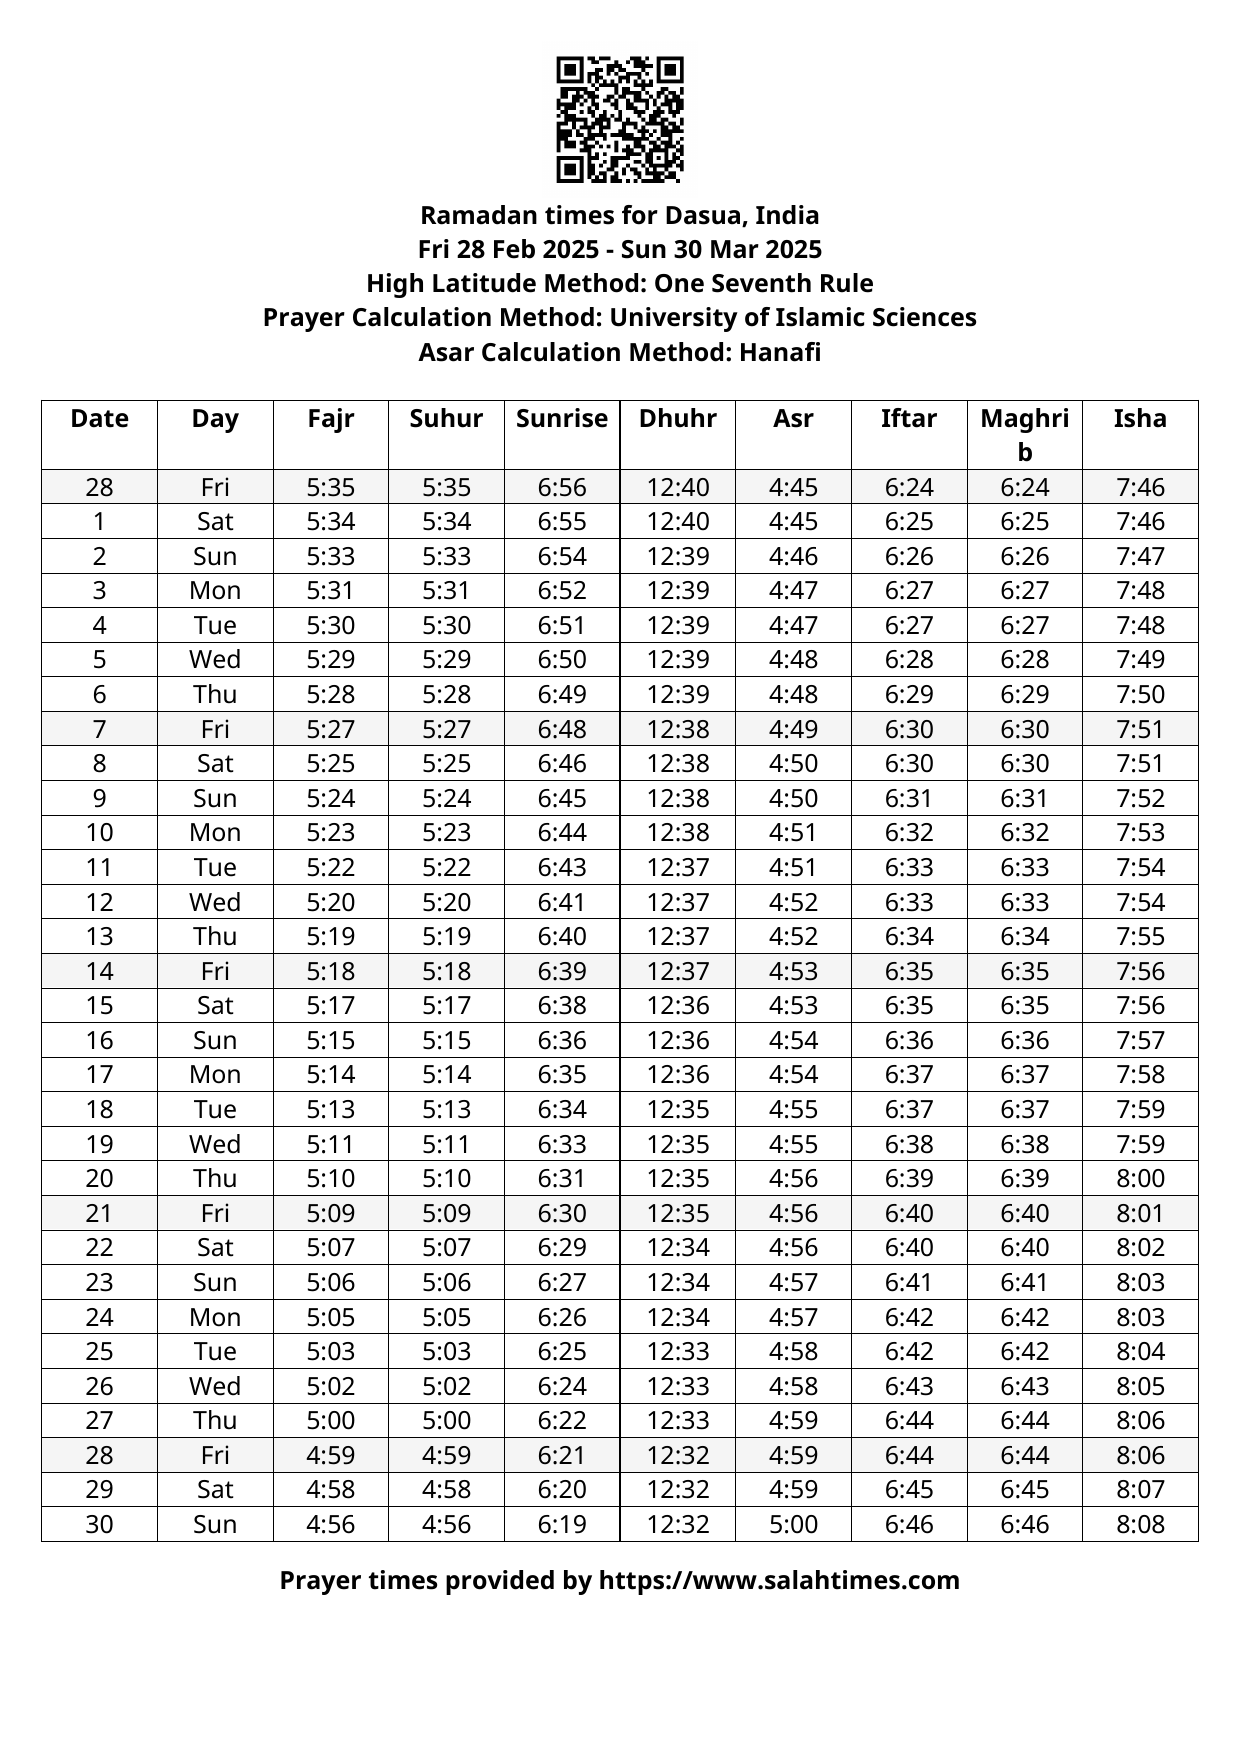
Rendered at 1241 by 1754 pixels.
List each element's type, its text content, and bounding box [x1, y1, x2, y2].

table_header Fajr [274, 401, 388, 469]
table_cell 6:38 [968, 1127, 1082, 1160]
table_cell 5:14 [389, 1058, 504, 1091]
text High Latitude Method: One Seventh Rule [42, 266, 1198, 300]
table_cell Fri [158, 1196, 273, 1229]
table_cell 6:56 [505, 470, 619, 503]
table_cell 8:07 [1083, 1473, 1198, 1506]
table_cell Sat [158, 1231, 273, 1264]
table_cell 6:44 [852, 1404, 967, 1437]
table_cell 5:35 [389, 470, 504, 503]
table_cell 7:48 [1083, 574, 1198, 607]
table_cell 21 [42, 1196, 157, 1229]
table_cell Mon [158, 1300, 273, 1333]
table_cell 5:34 [274, 504, 388, 538]
table_cell 6:48 [505, 712, 619, 745]
table_cell 5:00 [389, 1404, 504, 1437]
table_cell 5:28 [389, 677, 504, 711]
table_cell 12:35 [621, 1161, 735, 1195]
table_cell 7:46 [1083, 504, 1198, 538]
table_cell 30 [42, 1507, 157, 1541]
table_cell 12:36 [621, 989, 735, 1022]
table_cell 12:34 [621, 1300, 735, 1333]
table_cell 6:31 [852, 781, 967, 814]
table_cell 12:33 [621, 1369, 735, 1402]
table_cell 12:37 [621, 885, 735, 918]
table_cell 6:46 [968, 1507, 1082, 1541]
table_cell 6:33 [968, 850, 1082, 884]
table_cell 12:34 [621, 1231, 735, 1264]
table_cell 14 [42, 954, 157, 987]
table_cell 19 [42, 1127, 157, 1160]
table_cell 4:59 [389, 1438, 504, 1472]
table_cell 5:28 [274, 677, 388, 711]
table_cell 4:47 [736, 608, 851, 642]
table_cell Sat [158, 746, 273, 780]
table_cell 12:39 [621, 539, 735, 572]
table_cell 6:40 [968, 1196, 1082, 1229]
table_cell 6:45 [505, 781, 619, 814]
table_cell 6:49 [505, 677, 619, 711]
table_cell 5:25 [389, 746, 504, 780]
table_cell 8:06 [1083, 1404, 1198, 1437]
table_cell 8:03 [1083, 1300, 1198, 1333]
table_cell 6:37 [968, 1092, 1082, 1126]
table_cell 6:39 [505, 954, 619, 987]
table_cell 6:37 [968, 1058, 1082, 1091]
table_cell 6:37 [852, 1058, 967, 1091]
table_cell 4:50 [736, 781, 851, 814]
table_cell 6:33 [852, 850, 967, 884]
table_cell 7:51 [1083, 746, 1198, 780]
table_cell 4:59 [736, 1438, 851, 1472]
table_cell 7:54 [1083, 850, 1198, 884]
table_cell 5:02 [274, 1369, 388, 1402]
table_cell 6:46 [505, 746, 619, 780]
table_cell 8:00 [1083, 1161, 1198, 1195]
table_cell 5:09 [274, 1196, 388, 1229]
table_header Maghrib [968, 401, 1082, 469]
table_cell 5:10 [274, 1161, 388, 1195]
table_header Asr [736, 401, 851, 469]
table_cell 6:40 [968, 1231, 1082, 1264]
table_cell 5:30 [274, 608, 388, 642]
table_cell 4:47 [736, 574, 851, 607]
table_cell 6:46 [852, 1507, 967, 1541]
table_cell 12:40 [621, 504, 735, 538]
table_cell 6:27 [505, 1265, 619, 1299]
table_cell 24 [42, 1300, 157, 1333]
table_cell 8 [42, 746, 157, 780]
table_cell 12:36 [621, 1023, 735, 1057]
table_cell 4:52 [736, 919, 851, 953]
table_cell 4:45 [736, 470, 851, 503]
table_cell 5:19 [389, 919, 504, 953]
table_cell Fri [158, 1438, 273, 1472]
table_cell 12:32 [621, 1473, 735, 1506]
table_cell 4:54 [736, 1023, 851, 1057]
table_header Date [42, 401, 157, 469]
table_cell Mon [158, 1058, 273, 1091]
table_cell Tue [158, 1092, 273, 1126]
table_cell 7:57 [1083, 1023, 1198, 1057]
table_cell 7:51 [1083, 712, 1198, 745]
table_cell 6:36 [852, 1023, 967, 1057]
table_cell 4:59 [736, 1473, 851, 1506]
table_cell 10 [42, 816, 157, 849]
table_cell 6:34 [852, 919, 967, 953]
table_cell 6:33 [968, 885, 1082, 918]
table_cell 5:14 [274, 1058, 388, 1091]
text Ramadan times for Dasua, India [42, 198, 1198, 232]
table_cell 5:11 [274, 1127, 388, 1160]
table_cell 6:20 [505, 1473, 619, 1506]
table_cell 6:29 [505, 1231, 619, 1264]
table_cell 5:30 [389, 608, 504, 642]
table_cell 7:48 [1083, 608, 1198, 642]
table_cell Fri [158, 954, 273, 987]
table_cell 6:33 [852, 885, 967, 918]
table_cell 8:06 [1083, 1438, 1198, 1472]
table_cell 17 [42, 1058, 157, 1091]
table_cell Thu [158, 919, 273, 953]
table_cell 27 [42, 1404, 157, 1437]
table_cell Thu [158, 1404, 273, 1437]
table_cell 4:55 [736, 1127, 851, 1160]
table_cell 12:38 [621, 781, 735, 814]
table_cell 12:38 [621, 816, 735, 849]
table_cell 5:20 [274, 885, 388, 918]
table_cell 6:45 [852, 1473, 967, 1506]
table_cell 5:07 [274, 1231, 388, 1264]
table_cell 5:22 [389, 850, 504, 884]
table_cell 5:20 [389, 885, 504, 918]
table_cell 6:28 [852, 643, 967, 676]
table_cell 6:25 [505, 1334, 619, 1368]
table_cell 26 [42, 1369, 157, 1402]
table_cell 12:35 [621, 1196, 735, 1229]
table_cell 4:57 [736, 1300, 851, 1333]
table_cell 4:50 [736, 746, 851, 780]
table_cell 5:27 [274, 712, 388, 745]
table_cell 6:36 [505, 1023, 619, 1057]
table_cell 6:44 [852, 1438, 967, 1472]
table_cell 6:54 [505, 539, 619, 572]
table_cell 4:49 [736, 712, 851, 745]
table_cell 18 [42, 1092, 157, 1126]
table_cell 12:38 [621, 746, 735, 780]
table_cell Wed [158, 1369, 273, 1402]
table_cell Sun [158, 1023, 273, 1057]
table_cell 6:30 [968, 712, 1082, 745]
table_cell 5:22 [274, 850, 388, 884]
table_cell 6:35 [968, 954, 1082, 987]
table_cell 6:35 [505, 1058, 619, 1091]
table_cell 4:53 [736, 989, 851, 1022]
table_cell 4:45 [736, 504, 851, 538]
table_cell 5:25 [274, 746, 388, 780]
table_cell 22 [42, 1231, 157, 1264]
table_cell 6:31 [968, 781, 1082, 814]
table_cell 6:30 [968, 746, 1082, 780]
table_cell 6:43 [968, 1369, 1082, 1402]
text Fri 28 Feb 2025 - Sun 30 Mar 2025 [42, 232, 1198, 266]
table_cell 6:50 [505, 643, 619, 676]
table_cell Sat [158, 504, 273, 538]
table_cell 5:09 [389, 1196, 504, 1229]
table_cell 4:56 [736, 1231, 851, 1264]
table_cell 1 [42, 504, 157, 538]
table_cell 6:27 [852, 574, 967, 607]
table_cell 6:43 [852, 1369, 967, 1402]
table_cell Fri [158, 470, 273, 503]
table_cell 3 [42, 574, 157, 607]
table_cell 6:27 [852, 608, 967, 642]
table_cell 5:15 [274, 1023, 388, 1057]
table_cell 8:05 [1083, 1369, 1198, 1402]
table_cell 6:24 [968, 470, 1082, 503]
table_cell 7:59 [1083, 1127, 1198, 1160]
table_cell 6:37 [852, 1092, 967, 1126]
table_cell 6:19 [505, 1507, 619, 1541]
table_cell 4:51 [736, 816, 851, 849]
table_cell 4:55 [736, 1092, 851, 1126]
table_header Suhur [389, 401, 504, 469]
table_cell 5:05 [389, 1300, 504, 1333]
table_cell 6:30 [852, 712, 967, 745]
table_cell 6:42 [852, 1300, 967, 1333]
table_cell 6:40 [852, 1231, 967, 1264]
table_cell 6 [42, 677, 157, 711]
table_cell 5:31 [389, 574, 504, 607]
table_cell 6:39 [852, 1161, 967, 1195]
table_cell 29 [42, 1473, 157, 1506]
table_cell 4:51 [736, 850, 851, 884]
table_cell 5:29 [389, 643, 504, 676]
table_cell 6:35 [852, 954, 967, 987]
table_cell Tue [158, 608, 273, 642]
table_cell 5:06 [274, 1265, 388, 1299]
table_cell 5:02 [389, 1369, 504, 1402]
table_cell 4:46 [736, 539, 851, 572]
table_cell 5:00 [736, 1507, 851, 1541]
table_cell 6:42 [852, 1334, 967, 1368]
table_cell 6:44 [968, 1404, 1082, 1437]
table_cell 6:25 [852, 504, 967, 538]
table_cell 7:56 [1083, 989, 1198, 1022]
table_cell 5:23 [274, 816, 388, 849]
table_cell 6:31 [505, 1161, 619, 1195]
table_cell 9 [42, 781, 157, 814]
table_cell 6:43 [505, 850, 619, 884]
table_cell 4:48 [736, 643, 851, 676]
table_cell 6:34 [505, 1092, 619, 1126]
table_cell 7:53 [1083, 816, 1198, 849]
table_cell 4:59 [736, 1404, 851, 1437]
table_cell 6:41 [968, 1265, 1082, 1299]
table_cell Sat [158, 989, 273, 1022]
table_header Sunrise [505, 401, 619, 469]
table_cell Tue [158, 1334, 273, 1368]
table_cell 6:35 [852, 989, 967, 1022]
table_header Day [158, 401, 273, 469]
table_cell 6:51 [505, 608, 619, 642]
text Prayer Calculation Method: University of Islamic Sciences [42, 300, 1198, 334]
table_cell 4:58 [274, 1473, 388, 1506]
table_cell 4 [42, 608, 157, 642]
table_cell 12 [42, 885, 157, 918]
table_cell 5:24 [274, 781, 388, 814]
table_cell 6:33 [505, 1127, 619, 1160]
table_cell 16 [42, 1023, 157, 1057]
table_cell 12:38 [621, 712, 735, 745]
table_cell 5:00 [274, 1404, 388, 1437]
table_cell 12:32 [621, 1507, 735, 1541]
table_cell 12:35 [621, 1092, 735, 1126]
table_cell 4:59 [274, 1438, 388, 1472]
table_cell 12:37 [621, 919, 735, 953]
table_cell Wed [158, 1127, 273, 1160]
table_cell 8:02 [1083, 1231, 1198, 1264]
table_cell Sat [158, 1473, 273, 1506]
table_cell 11 [42, 850, 157, 884]
table_cell 7:56 [1083, 954, 1198, 987]
table_cell 7:59 [1083, 1092, 1198, 1126]
table_cell 5:06 [389, 1265, 504, 1299]
table_cell 5:15 [389, 1023, 504, 1057]
table_cell 7:49 [1083, 643, 1198, 676]
table_cell 8:04 [1083, 1334, 1198, 1368]
table_cell 5:17 [389, 989, 504, 1022]
table_cell 7:50 [1083, 677, 1198, 711]
table_cell 7:54 [1083, 885, 1198, 918]
table_cell 6:29 [968, 677, 1082, 711]
table_cell Sun [158, 539, 273, 572]
table_cell 5:35 [274, 470, 388, 503]
table_cell 6:41 [505, 885, 619, 918]
table_cell 6:41 [852, 1265, 967, 1299]
table_cell 6:24 [852, 470, 967, 503]
table_cell 6:32 [968, 816, 1082, 849]
table_header Isha [1083, 401, 1198, 469]
table_cell 5:31 [274, 574, 388, 607]
table_cell 6:35 [968, 989, 1082, 1022]
table_cell 6:44 [505, 816, 619, 849]
table_cell 5:18 [274, 954, 388, 987]
picture [542, 41, 699, 198]
table_cell 4:53 [736, 954, 851, 987]
table_cell 5:24 [389, 781, 504, 814]
table_cell 12:40 [621, 470, 735, 503]
table_cell 12:34 [621, 1265, 735, 1299]
table_cell 6:34 [968, 919, 1082, 953]
text Asar Calculation Method: Hanafi [42, 334, 1198, 368]
table_cell Sun [158, 781, 273, 814]
table_cell 5:27 [389, 712, 504, 745]
table_cell 7:58 [1083, 1058, 1198, 1091]
table_cell 6:38 [505, 989, 619, 1022]
table_cell 5:13 [389, 1092, 504, 1126]
table_cell 4:52 [736, 885, 851, 918]
table_cell 2 [42, 539, 157, 572]
table_cell 6:27 [968, 608, 1082, 642]
table_cell 13 [42, 919, 157, 953]
table_cell Mon [158, 816, 273, 849]
table_cell 6:27 [968, 574, 1082, 607]
text Prayer times provided by https://www.salahtimes.com [42, 1563, 1198, 1597]
table_cell 12:33 [621, 1334, 735, 1368]
table_header Iftar [852, 401, 967, 469]
table_cell 28 [42, 1438, 157, 1472]
table_cell 6:25 [968, 504, 1082, 538]
table_cell 5:17 [274, 989, 388, 1022]
table_cell 6:42 [968, 1300, 1082, 1333]
table_cell 4:58 [389, 1473, 504, 1506]
table_cell 25 [42, 1334, 157, 1368]
table_cell 6:32 [852, 816, 967, 849]
table_cell 12:37 [621, 850, 735, 884]
table_cell 12:32 [621, 1438, 735, 1472]
table_cell 12:39 [621, 574, 735, 607]
table_cell 6:24 [505, 1369, 619, 1402]
table_cell 12:33 [621, 1404, 735, 1437]
table_cell Thu [158, 677, 273, 711]
table_cell 6:45 [968, 1473, 1082, 1506]
table_cell 6:36 [968, 1023, 1082, 1057]
table_cell 23 [42, 1265, 157, 1299]
table_cell 6:55 [505, 504, 619, 538]
table_cell 12:39 [621, 608, 735, 642]
table_cell 5:03 [274, 1334, 388, 1368]
table_cell 5:34 [389, 504, 504, 538]
table_cell 7:46 [1083, 470, 1198, 503]
table_cell 6:28 [968, 643, 1082, 676]
table_cell 12:37 [621, 954, 735, 987]
table_cell 5:33 [389, 539, 504, 572]
table_cell 7:55 [1083, 919, 1198, 953]
table_cell 20 [42, 1161, 157, 1195]
table_cell Wed [158, 643, 273, 676]
table_cell 4:56 [736, 1196, 851, 1229]
table_cell Mon [158, 574, 273, 607]
table_cell 6:26 [505, 1300, 619, 1333]
table_cell 5:05 [274, 1300, 388, 1333]
table_cell 5:11 [389, 1127, 504, 1160]
table_cell Thu [158, 1161, 273, 1195]
table_cell 4:56 [274, 1507, 388, 1541]
table_cell 15 [42, 989, 157, 1022]
table_cell 4:56 [389, 1507, 504, 1541]
table_cell 6:22 [505, 1404, 619, 1437]
table_cell 6:21 [505, 1438, 619, 1472]
table_cell Wed [158, 885, 273, 918]
table_cell 4:54 [736, 1058, 851, 1091]
table_cell 8:01 [1083, 1196, 1198, 1229]
table_cell 4:58 [736, 1334, 851, 1368]
table_cell 5:23 [389, 816, 504, 849]
table_cell Sun [158, 1265, 273, 1299]
table_cell 12:36 [621, 1058, 735, 1091]
table_cell 6:44 [968, 1438, 1082, 1472]
table_cell 7:47 [1083, 539, 1198, 572]
table_cell 5:07 [389, 1231, 504, 1264]
table_cell 4:56 [736, 1161, 851, 1195]
table_cell 6:52 [505, 574, 619, 607]
table_cell 6:38 [852, 1127, 967, 1160]
table_cell 6:26 [968, 539, 1082, 572]
table_cell 5:18 [389, 954, 504, 987]
table_cell 5:33 [274, 539, 388, 572]
table_cell 7:52 [1083, 781, 1198, 814]
table_cell 6:30 [852, 746, 967, 780]
table_cell 5:10 [389, 1161, 504, 1195]
table_cell Tue [158, 850, 273, 884]
table_cell 6:39 [968, 1161, 1082, 1195]
table_cell 4:48 [736, 677, 851, 711]
table_cell 12:35 [621, 1127, 735, 1160]
table_cell 6:40 [852, 1196, 967, 1229]
table_cell 6:42 [968, 1334, 1082, 1368]
table_cell Sun [158, 1507, 273, 1541]
table_cell 6:26 [852, 539, 967, 572]
table_cell 12:39 [621, 643, 735, 676]
table_cell Fri [158, 712, 273, 745]
table_cell 5:29 [274, 643, 388, 676]
table_cell 4:57 [736, 1265, 851, 1299]
table_cell 4:58 [736, 1369, 851, 1402]
table_cell 6:29 [852, 677, 967, 711]
table_header Dhuhr [621, 401, 735, 469]
table_cell 28 [42, 470, 157, 503]
table_cell 7 [42, 712, 157, 745]
table_cell 8:03 [1083, 1265, 1198, 1299]
table_cell 5 [42, 643, 157, 676]
table_cell 12:39 [621, 677, 735, 711]
table_cell 5:13 [274, 1092, 388, 1126]
table_cell 8:08 [1083, 1507, 1198, 1541]
table_cell 5:03 [389, 1334, 504, 1368]
table_cell 6:40 [505, 919, 619, 953]
table_cell 5:19 [274, 919, 388, 953]
table_cell 6:30 [505, 1196, 619, 1229]
